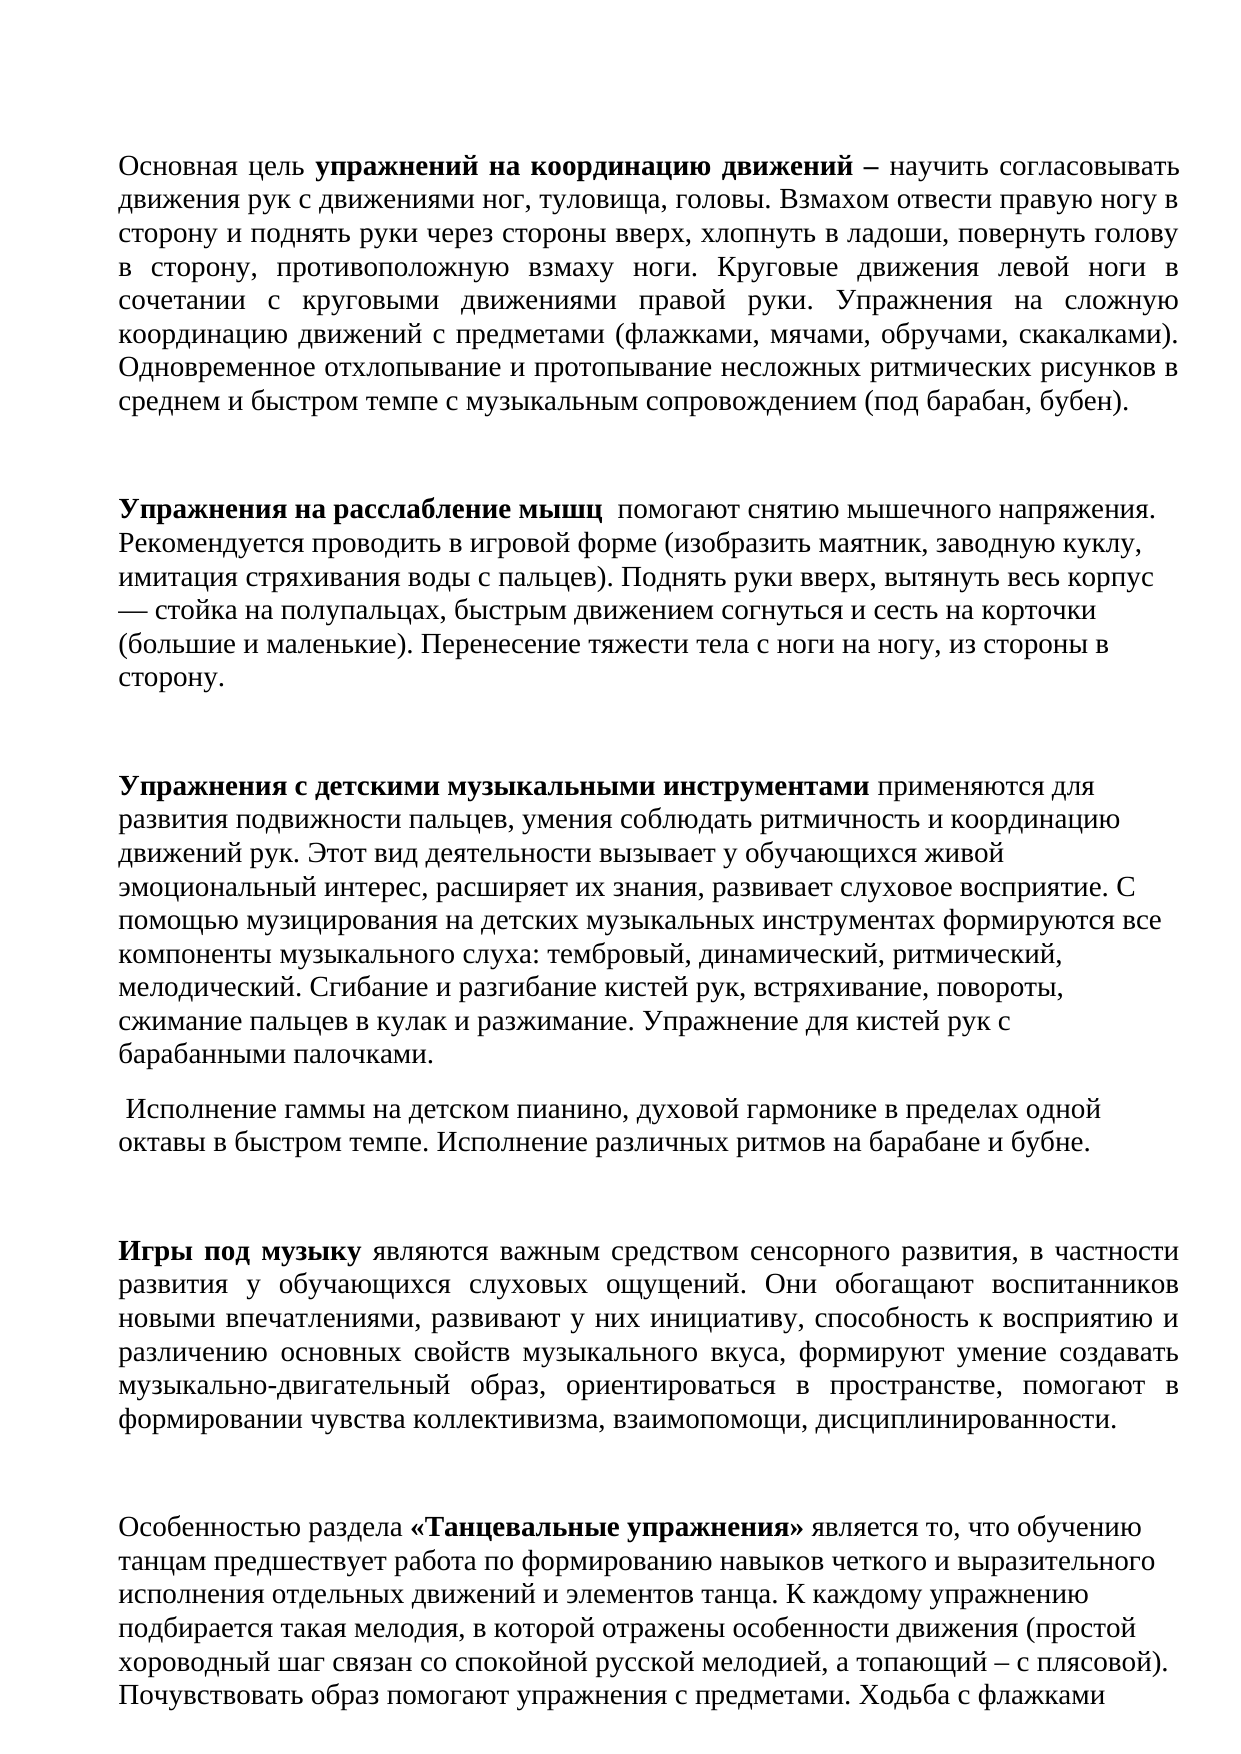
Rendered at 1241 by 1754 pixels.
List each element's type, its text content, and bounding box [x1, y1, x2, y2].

text Упражнения на расслабление мышц помогают снятию мышечного напряжения. Рекомендуется проводить в игровой форме (изобразить маятник, заводную куклу, имитация стряхивания воды с пальцев). Поднять руки вверх, вытянуть весь корпус — стойка на полупальцах, быстрым движением согнуться и сесть на корточки (большие и маленькие). Перенесение тяжести тела с ноги на ногу, из стороны в сторону. [118, 492, 1180, 693]
text Игры под музыку являются важным средством сенсорного развития, в частности развития у обучающихся слуховых ощущений. Они обогащают воспитанников новыми впечатлениями, развивают у них инициативу, способность к восприятию и различению основных свойств музыкального вкуса, формируют умение создавать музыкально-двигательный образ, ориентироваться в пространстве, помогают в формировании чувства коллективизма, взаимопомощи, дисциплинированности. [118, 1233, 1180, 1434]
text Упражнения с детскими музыкальными инструментами применяются для развития подвижности пальцев, умения соблюдать ритмичность и координацию движений рук. Этот вид деятельности вызывает у обучающихся живой эмоциональный интерес, расширяет их знания, развивает слуховое восприятие. С помощью музицирования на детских музыкальных инструментах формируются все компоненты музыкального слуха: тембровый, динамический, ритмический, мелодический. Сгибание и разгибание кистей рук, встряхивание, повороты, сжимание пальцев в кулак и разжимание. Упражнение для кистей рук с барабанными палочками. [118, 768, 1180, 1070]
text Исполнение гаммы на детском пианино, духовой гармонике в пределах одной октавы в быстром темпе. Исполнение различных ритмов на барабане и бубне. [118, 1091, 1180, 1158]
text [118, 1509, 1180, 1711]
text Основная цель упражнений на координацию движений – научить согласовывать движения рук с движениями ног, туловища, головы. Взмахом отвести правую ногу в сторону и поднять руки через стороны вверх, хлопнуть в ладоши, повернуть голову в сторону, противоположную взмаху ноги. Круговые движения левой ноги в сочетании с круговыми движениями правой руки. Упражнения на сложную координацию движений с предметами (флажками, мячами, обручами, скакалками). Одновременное отхлопывание и протопывание несложных ритмических рисунков в среднем и быстром темпе с музыкальным сопровождением (под барабан, бубен). [118, 148, 1180, 416]
